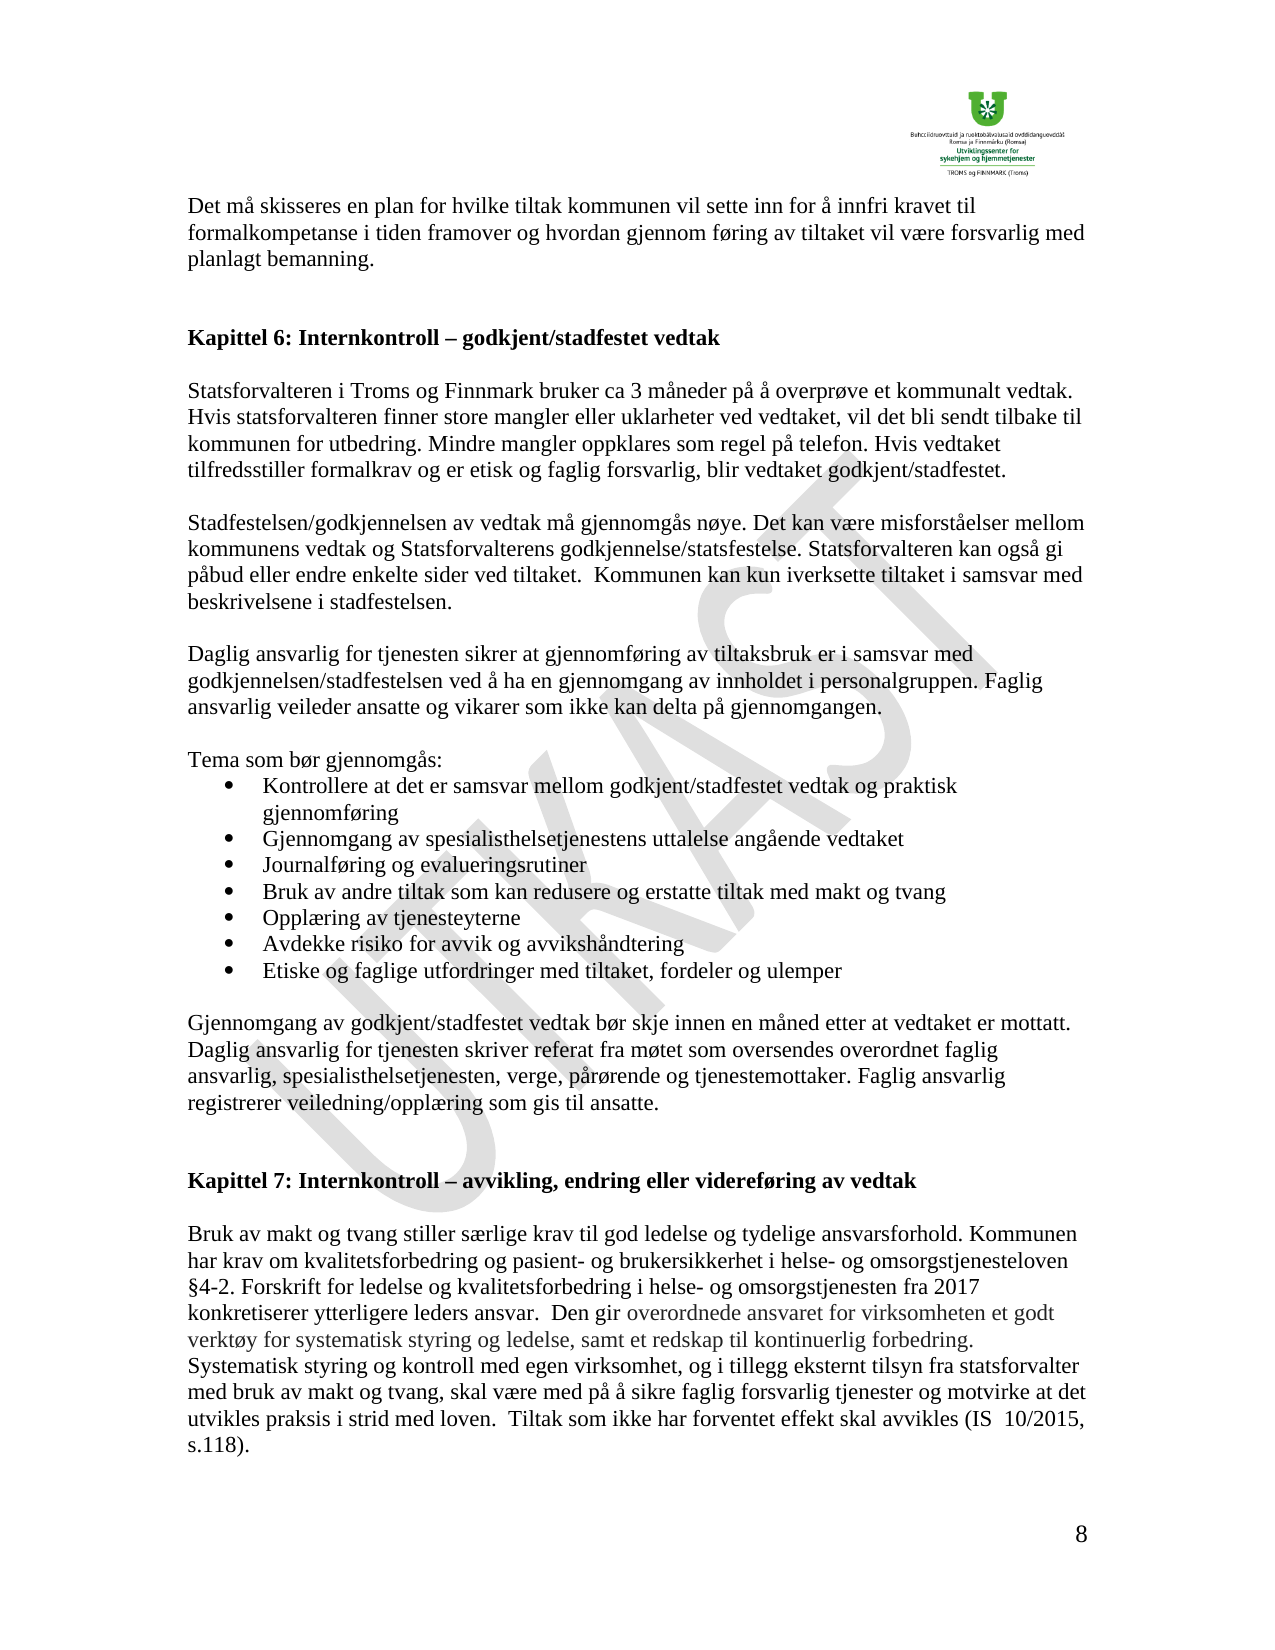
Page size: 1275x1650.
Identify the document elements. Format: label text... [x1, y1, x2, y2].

list Gjennomgang av spesialisthelsetjenestens uttalelse angående vedtaket [225, 825, 1087, 851]
text Kapittel 6: Internkontroll – godkjent/stadfestet vedtak [187, 324, 1087, 351]
text Gjennomgang av godkjent/stadfestet vedtak bør skje innen en måned etter at vedtaket er mottatt. Daglig ansvarlig for tjenesten skriver referat fra møtet som oversendes overordnet faglig ansvarlig, spesialisthelsetjenesten, verge, pårørende og tjenestemottaker. Faglig ansvarlig registrerer veiledning/opplæring som gis til ansatte. [187, 1009, 1087, 1115]
picture [893, 75, 1088, 193]
list Bruk av andre tiltak som kan redusere og erstatte tiltak med makt og tvang [225, 878, 1087, 904]
list Avdekke risiko for avvik og avvikshåndtering [225, 930, 1087, 957]
text Statsforvalteren i Troms og Finnmark bruker ca 3 måneder på å overprøve et kommunalt vedtak. Hvis statsforvalteren finner store mangler eller uklarheter ved vedtaket, vil det bli sendt tilbake til kommunen for utbedring. Mindre mangler oppklares som regel på telefon. Hvis vedtaket tilfredsstiller formalkrav og er etisk og faglig forsvarlig, blir vedtaket godkjent/stadfestet. [187, 377, 1087, 482]
text Det må skisseres en plan for hvilke tiltak kommunen vil sette inn for å innfri kravet til formalkompetanse i tiden framover og hvordan gjennom føring av tiltaket vil være forsvarlig med planlagt bemanning. [187, 192, 1087, 272]
text Bruk av makt og tvang stiller særlige krav til god ledelse og tydelige ansvarsforhold. Kommunen har krav om kvalitetsforbedring og pasient- og brukersikkerhet i helse- og omsorgstjenesteloven §4-2. Forskrift for ledelse og kvalitetsforbedring i helse- og omsorgstjenesten fra 2017 konkretiserer ytterligere leders ansvar. Den gir overordnede ansvaret for virksomheten et godt verktøy for systematisk styring og ledelse, samt et redskap til kontinuerlig forbedring. Systematisk styring og kontroll med egen virksomhet, og i tillegg eksternt tilsyn fra statsforvalter med bruk av makt og tvang, skal være med på å sikre faglig forsvarlig tjenester og motvirke at det utvikles praksis i strid med loven. Tiltak som ikke har forventet effekt skal avvikles (IS 10/2015, s.118). [187, 1220, 1087, 1457]
list Journalføring og evalueringsrutiner [225, 851, 1087, 878]
list Kontrollere at det er samsvar mellom godkjent/stadfestet vedtak og praktisk gjennomføring [225, 772, 1087, 825]
text Daglig ansvarlig for tjenesten sikrer at gjennomføring av tiltaksbruk er i samsvar med godkjennelsen/stadfestelsen ved å ha en gjennomgang av innholdet i personalgruppen. Faglig ansvarlig veileder ansatte og vikarer som ikke kan delta på gjennomgangen. [187, 641, 1087, 719]
list Opplæring av tjenesteyterne [225, 904, 1087, 930]
text Tema som bør gjennomgås: [187, 746, 1087, 772]
text Kapittel 7: Internkontroll – avvikling, endring eller videreføring av vedtak [187, 1168, 1087, 1194]
list Etiske og faglige utfordringer med tiltaket, fordeler og ulemper [225, 957, 1087, 983]
text Stadfestelsen/godkjennelsen av vedtak må gjennomgås nøye. Det kan være misforståelser mellom kommunens vedtak og Statsforvalterens godkjennelse/statsfestelse. Statsforvalteren kan også gi påbud eller endre enkelte sider ved tiltaket. Kommunen kan kun iverksette tiltaket i samsvar med beskrivelsene i stadfestelsen. [187, 509, 1087, 614]
